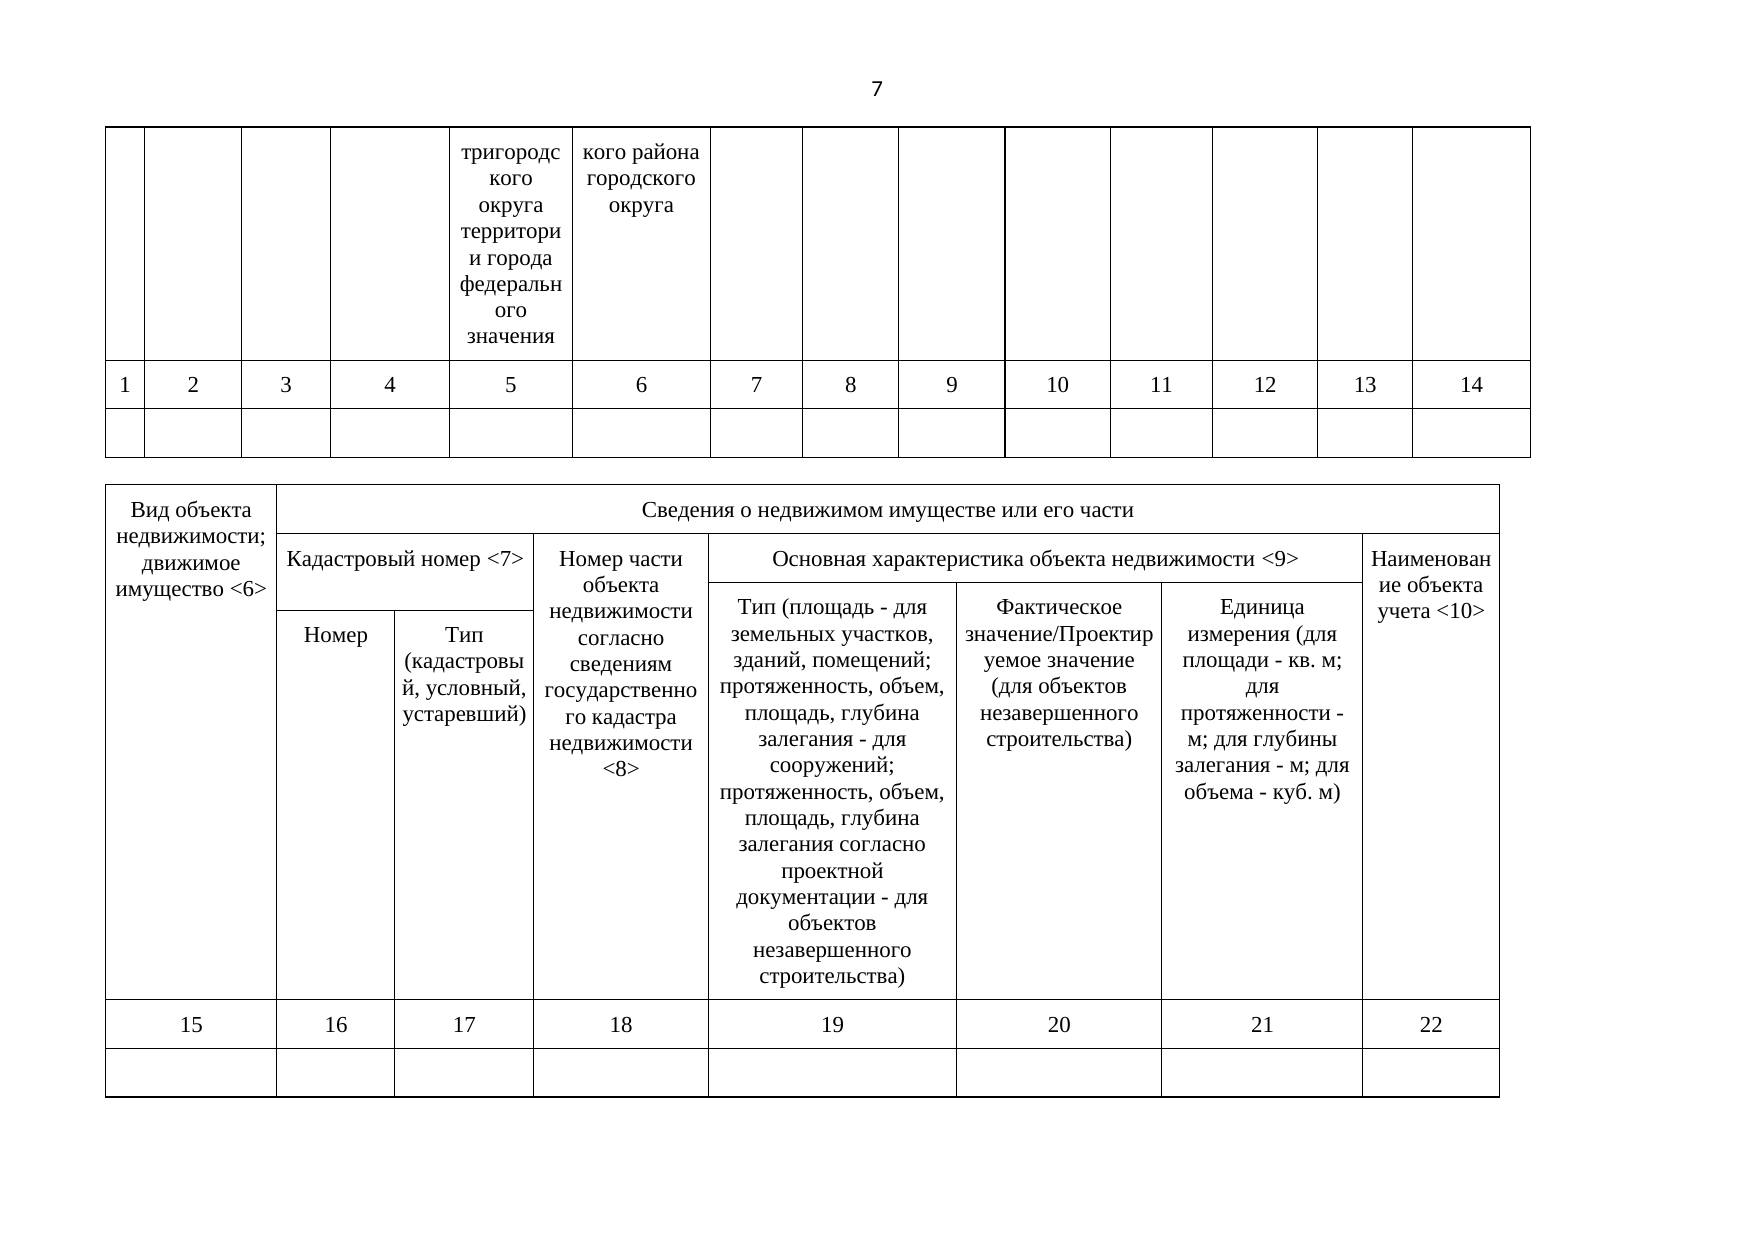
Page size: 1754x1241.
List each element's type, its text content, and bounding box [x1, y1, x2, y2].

table_cell [106, 1049, 276, 1096]
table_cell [573, 128, 710, 359]
table_cell 19 [709, 1000, 956, 1048]
table_cell [957, 1049, 1161, 1096]
table_cell 12 [1213, 361, 1317, 408]
table_cell [709, 1049, 956, 1096]
table_cell Единица измерения (для площади - кв. м; для протяженности - м; для глубины залегания - м; для объема - куб. м) [1162, 583, 1362, 999]
table_cell 16 [277, 1000, 394, 1048]
table_cell Основная характеристика объекта недвижимости <9> [709, 534, 1362, 582]
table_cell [803, 128, 898, 359]
table_cell [1213, 409, 1317, 457]
table_cell 17 [395, 1000, 533, 1048]
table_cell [1318, 128, 1412, 359]
table_cell 21 [1162, 1000, 1362, 1048]
table_cell [1318, 409, 1412, 457]
table_cell 3 [242, 361, 330, 408]
table_cell 18 [534, 1000, 708, 1048]
table_cell 9 [899, 361, 1004, 408]
table_cell Тип (площадь - для земельных участков, зданий, помещений; протяженность, объем, площадь, глубина залегания - для сооружений; протяженность, объем, площадь, глубина залегания согласно проектной документации - для объектов незавершенного строительства) [709, 583, 956, 999]
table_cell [1213, 128, 1317, 359]
table_cell [450, 409, 572, 457]
table_cell 7 [711, 361, 802, 408]
table_cell [534, 1049, 708, 1096]
table_cell 20 [957, 1000, 1161, 1048]
table_cell 13 [1318, 361, 1412, 408]
table_cell 6 [573, 361, 710, 408]
table_cell Номер части объекта недвижимости согласно сведениям государственного кадастра недвижимости <8> [534, 534, 708, 999]
table_header Сведения о недвижимом имуществе или его части [277, 485, 1499, 533]
table_cell Номер [277, 611, 394, 999]
table_cell 4 [331, 361, 449, 408]
table_cell [106, 409, 144, 457]
table_header Вид объекта недвижимости; движимое имущество <6> [106, 485, 276, 999]
table_cell Наименование объекта учета <10> [1363, 534, 1499, 999]
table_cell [450, 128, 572, 359]
table_cell [242, 409, 330, 457]
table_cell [331, 128, 449, 359]
table_cell [331, 409, 449, 457]
table_cell [1006, 409, 1110, 457]
table_cell [711, 409, 802, 457]
table_cell 15 [106, 1000, 276, 1048]
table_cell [1413, 128, 1530, 359]
table_cell 22 [1363, 1000, 1499, 1048]
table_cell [1006, 128, 1110, 359]
table_cell [1413, 409, 1530, 457]
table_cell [1111, 128, 1212, 359]
table_cell [277, 1049, 394, 1096]
table_cell 1 [106, 361, 144, 408]
table_cell [145, 409, 241, 457]
table_cell [1162, 1049, 1362, 1096]
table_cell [711, 128, 802, 359]
table_cell [1111, 409, 1212, 457]
table_cell [573, 409, 710, 457]
table_cell 2 [145, 361, 241, 408]
table_cell 14 [1413, 361, 1530, 408]
table_cell 5 [450, 361, 572, 408]
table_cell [899, 128, 1004, 359]
table_cell 11 [1111, 361, 1212, 408]
table_cell [803, 409, 898, 457]
table_cell [899, 409, 1004, 457]
table_cell [1363, 1049, 1499, 1096]
table_cell [395, 1049, 533, 1096]
table_cell 10 [1006, 361, 1110, 408]
table_cell 8 [803, 361, 898, 408]
table_cell Фактическое значение/Проектируемое значение (для объектов незавершенного строительства) [957, 583, 1161, 999]
table_cell Кадастровый номер <7> [277, 534, 533, 609]
table_cell Тип (кадастровый, условный, устаревший) [395, 611, 533, 999]
